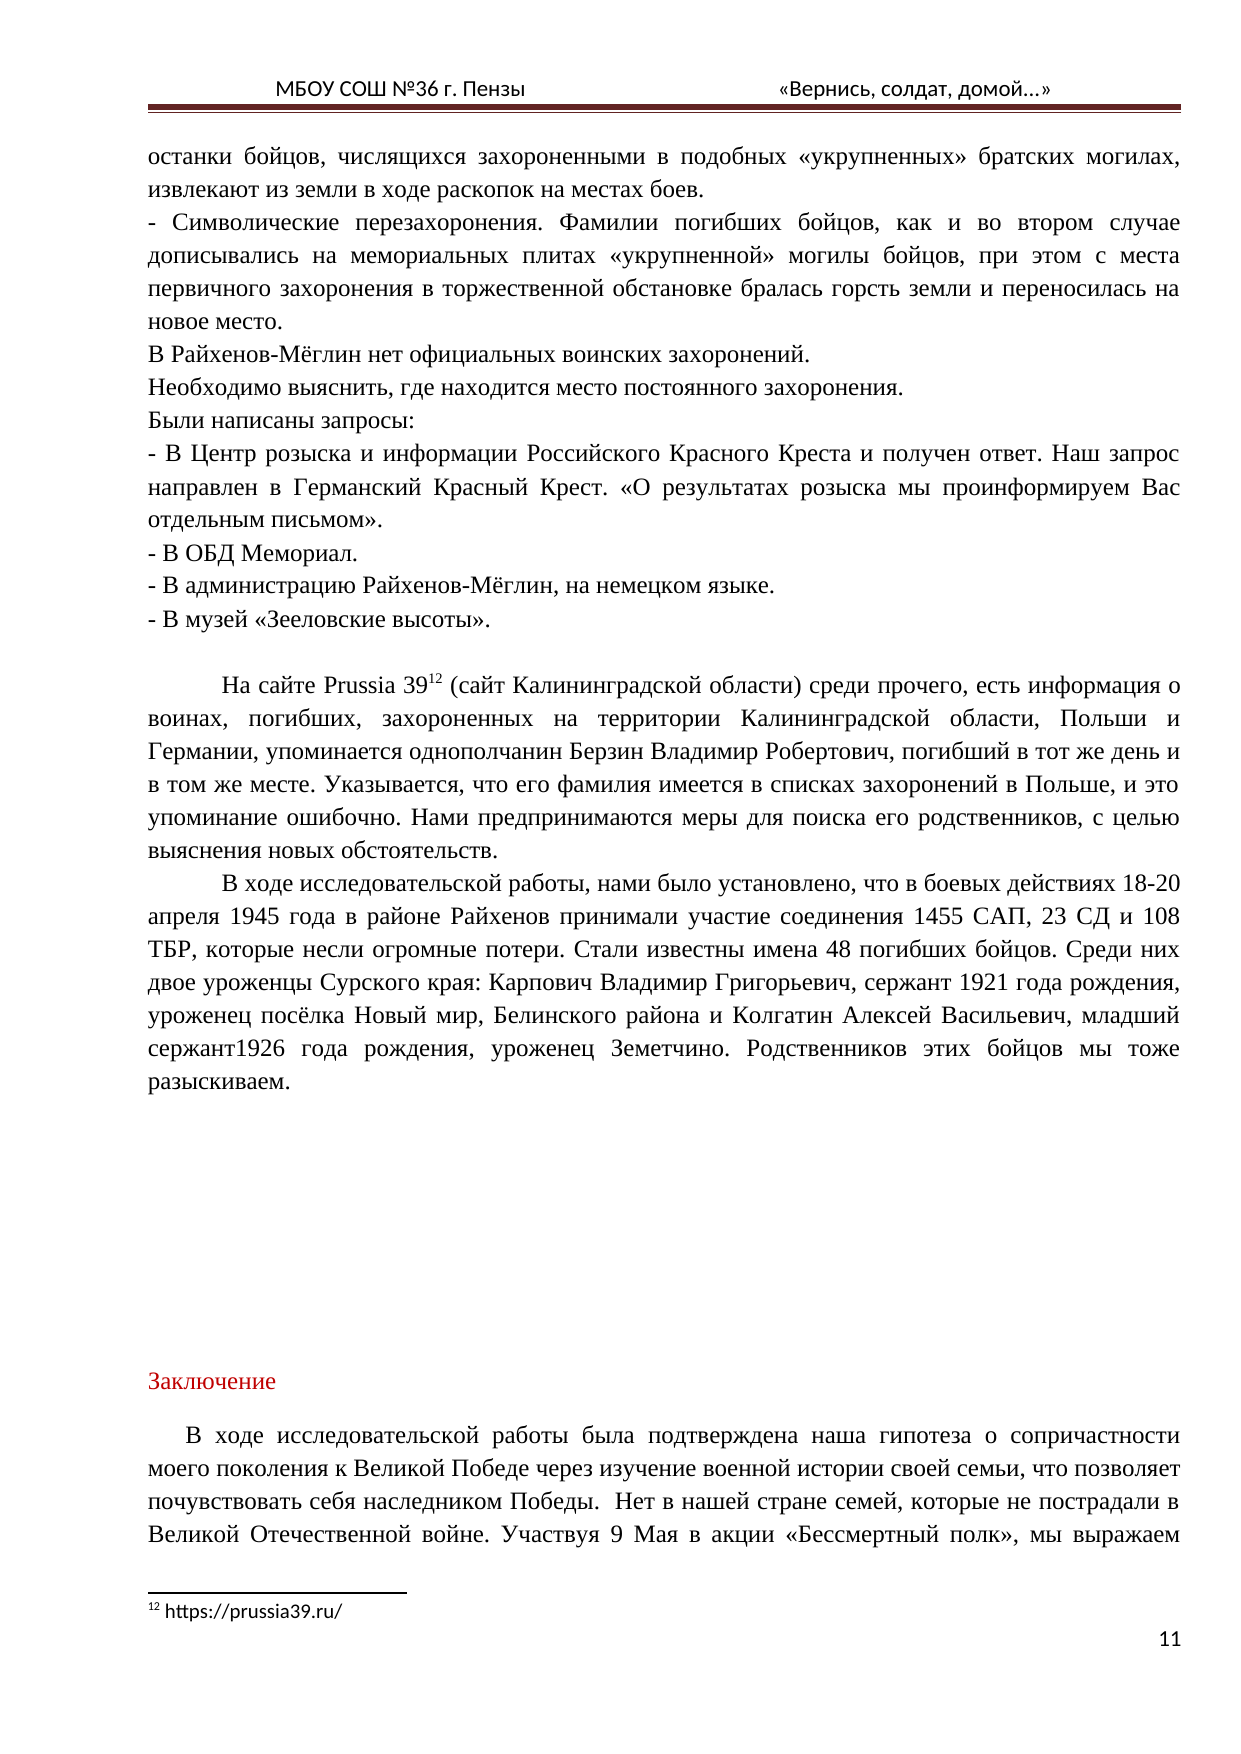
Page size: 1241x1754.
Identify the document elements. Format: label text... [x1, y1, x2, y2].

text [148, 1420, 1181, 1548]
text Необходимо выяснить, где находится место постоянного захоронения. [148, 372, 1181, 401]
text На сайте Prussia 39 (сайт Калининградской области) среди прочего, есть информация о воинах, погибших, захороненных на территории Калининградской области, Польши и Германии, упоминается однополчанин Берзин Владимир Робертович, погибший в тот же день и в том же месте. Указывается, что его фамилия имеется в списках захоронений в Польше, и это упоминание ошибочно. Нами предпринимаются меры для поиска его родственников, с целью выяснения новых обстоятельств. [148, 670, 1181, 863]
text - В ОБД Мемориал. [148, 538, 1181, 566]
text Были написаны запросы: [148, 406, 1181, 434]
text В ходе исследовательской работы, нами было установлено, что в боевых действиях 18-20 апреля 1945 года в районе Райхенов принимали участие соединения 1455 САП, 23 СД и 108 ТБР, которые несли огромные потери. Стали известны имена 48 погибших бойцов. Среди них двое уроженцы Сурского края: Карпович Владимир Григорьевич, сержант 1921 года рождения, уроженец посёлка Новый мир, Белинского района и Колгатин Алексей Васильевич, младший сержант1926 года рождения, уроженец Земетчино. Родственников этих бойцов мы тоже разыскиваем. [148, 868, 1181, 1095]
text Заключение [148, 1366, 1181, 1395]
text - Символические перезахоронения. Фамилии погибших бойцов, как и во втором случае дописывались на мемориальных плитах «укрупненной» могилы бойцов, при этом с места первичного захоронения в торжественной обстановке бралась горсть земли и переносилась на новое место. [148, 207, 1181, 335]
text - В Центр розыска и информации Российского Красного Креста и получен ответ. Наш запрос направлен в Германский Красный Крест. «О результатах розыска мы проинформируем Вас отдельным письмом». [148, 438, 1181, 533]
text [148, 141, 1181, 203]
text - В музей «Зееловские высоты». [148, 604, 1181, 632]
text - В администрацию Райхенов-Мёглин, на немецком языке. [148, 571, 1181, 599]
text В Райхенов-Мёглин нет официальных воинских захоронений. [148, 339, 1181, 368]
